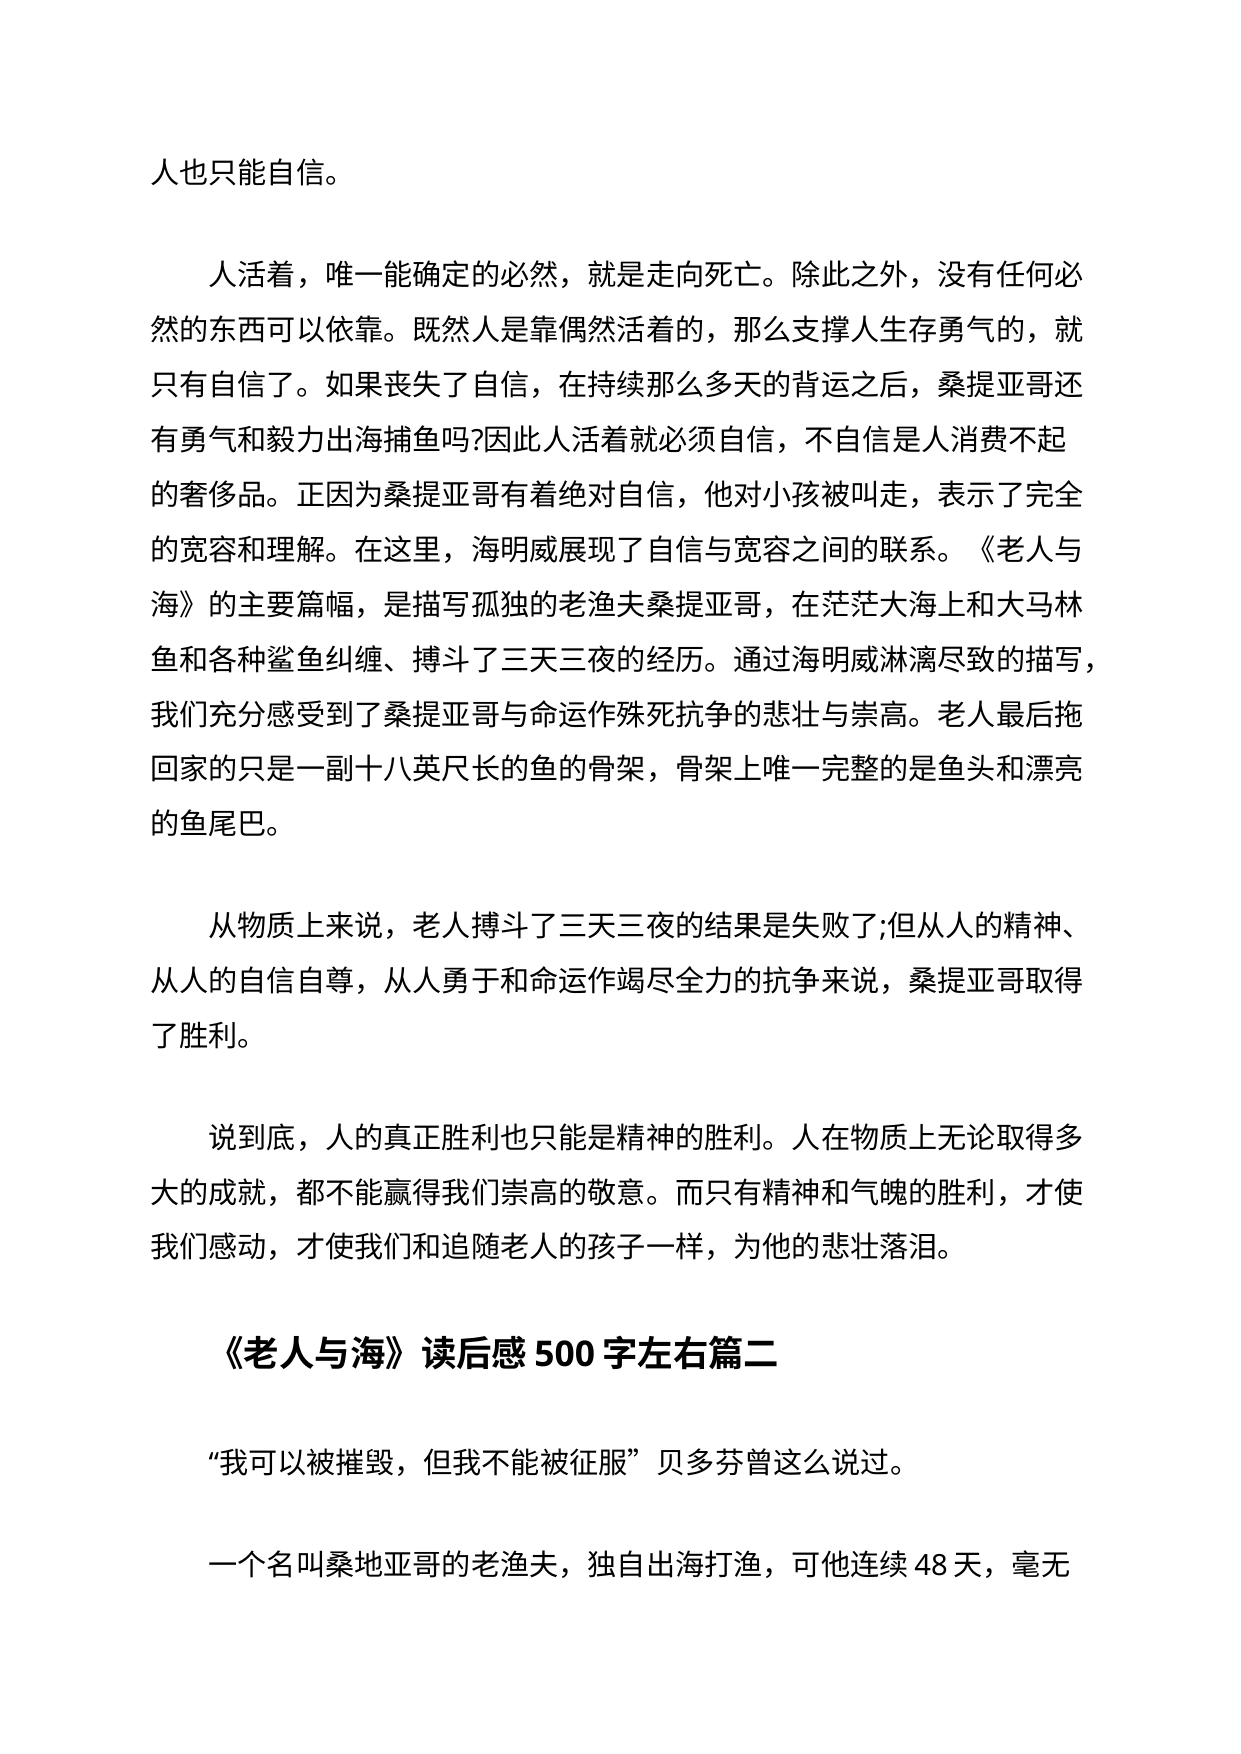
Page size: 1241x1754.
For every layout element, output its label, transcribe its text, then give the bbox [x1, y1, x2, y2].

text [150, 150, 1090, 192]
text “我可以被摧毁，但我不能被征服”贝多芬曾这么说过。 [150, 1439, 1090, 1482]
text 人活着，唯一能确定的必然，就是走向死亡。除此之外，没有任何必然的东西可以依靠。既然人是靠偶然活着的，那么支撑人生存勇气的，就只有自信了。如果丧失了自信，在持续那么多天的背运之后，桑提亚哥还有勇气和毅力出海捕鱼吗?因此人活着就必须自信，不自信是人消费不起的奢侈品。正因为桑提亚哥有着绝对自信，他对小孩被叫走，表示了完全的宽容和理解。在这里，海明威展现了自信与宽容之间的联系。《老人与海》的主要篇幅，是描写孤独的老渔夫桑提亚哥，在茫茫大海上和大马林鱼和各种鲨鱼纠缠、搏斗了三天三夜的经历。通过海明威淋漓尽致的描写，我们充分感受到了桑提亚哥与命运作殊死抗争的悲壮与崇高。老人最后拖回家的只是一副十八英尺长的鱼的骨架，骨架上唯一完整的是鱼头和漂亮的鱼尾巴。 [150, 252, 1090, 843]
text 《老人与海》读后感500字左右篇二 [150, 1326, 1090, 1377]
text 从物质上来说，老人搏斗了三天三夜的结果是失败了;但从人的精神、从人的自信自尊，从人勇于和命运作竭尽全力的抗争来说，桑提亚哥取得了胜利。 [150, 903, 1090, 1055]
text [150, 1541, 1090, 1584]
text 说到底，人的真正胜利也只能是精神的胜利。人在物质上无论取得多大的成就，都不能赢得我们崇高的敬意。而只有精神和气魄的胜利，才使我们感动，才使我们和追随老人的孩子一样，为他的悲壮落泪。 [150, 1114, 1090, 1266]
